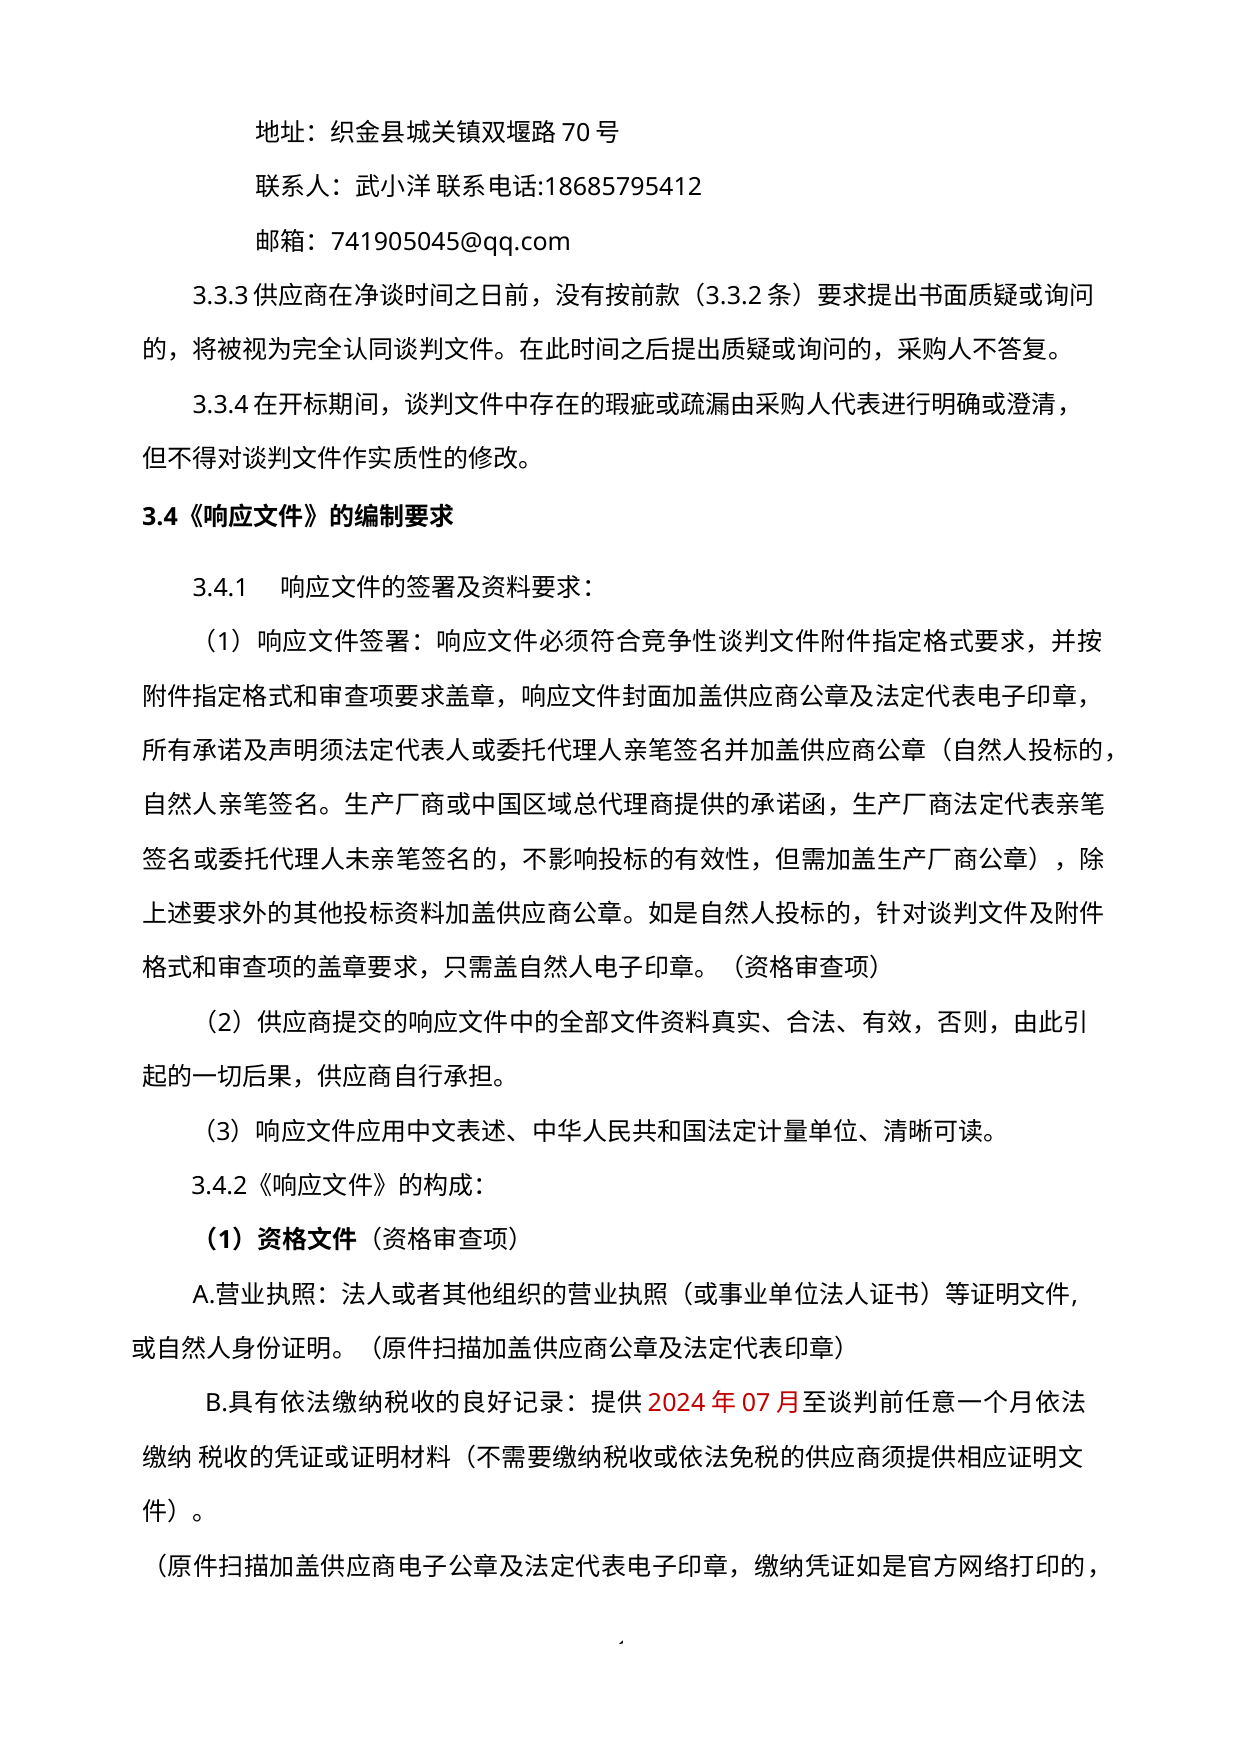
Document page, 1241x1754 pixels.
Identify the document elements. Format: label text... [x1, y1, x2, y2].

text （1）资格文件（资格审查项） [131, 1220, 1101, 1256]
text 联系人：武小洋 联系电话:18685795412 [255, 167, 1105, 203]
text （1）响应文件签署：响应文件必须符合竞争性谈判文件附件指定格式要求，并按附件指定格式和审查项要求盖章，响应文件封面加盖供应商公章及法定代表电子印章，所有承诺及声明须法定代表人或委托代理人亲笔签名并加盖供应商公章（自然人投标的，自然人亲笔签名。生产厂商或中国区域总代理商提供的承诺函，生产厂商法定代表亲笔签名或委托代理人未亲笔签名的，不影响投标的有效性，但需加盖生产厂商公章），除上述要求外的其他投标资料加盖供应商公章。如是自然人投标的，针对谈判文件及附件格式和审查项的盖章要求，只需盖自然人电子印章。（资格审查项） [142, 622, 1105, 984]
text 3.3.3供应商在净谈时间之日前，没有按前款（3.3.2条）要求提出书面质疑或询问的，将被视为完全认同谈判文件。在此时间之后提出质疑或询问的，采购人不答复。 [142, 276, 1101, 366]
text 3.4.1 响应文件的签署及资料要求： [192, 567, 1103, 603]
text 3.4.2《响应文件》的构成： [191, 1165, 1055, 1202]
text （2）供应商提交的响应文件中的全部文件资料真实、合法、有效，否则，由此引起的一切后果，供应商自行承担。 [142, 1002, 1101, 1093]
text （3）响应文件应用中文表述、中华人民共和国法定计量单位、清晰可读。 [191, 1111, 1055, 1147]
text 地址：织金县城关镇双堰路70号 [255, 112, 1105, 149]
text B.具有依法缴纳税收的良好记录：提供2024年07月至谈判前任意一个月依法缴纳 税收的凭证或证明材料（不需要缴纳税收或依法免税的供应商须提供相应证明文件）。 [142, 1383, 1086, 1528]
text 3.3.4在开标期间，谈判文件中存在的瑕疵或疏漏由采购人代表进行明确或澄清，但不得对谈判文件作实质性的修改。 [142, 384, 1101, 475]
text 邮箱：741905045@qq.com [255, 221, 1105, 257]
text A.营业执照：法人或者其他组织的营业执照（或事业单位法人证书）等证明文件,或自然人身份证明。（原件扫描加盖供应商公章及法定代表印章） [131, 1274, 1101, 1365]
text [142, 1546, 1087, 1582]
text 3.4《响应文件》的编制要求 [142, 497, 1103, 533]
